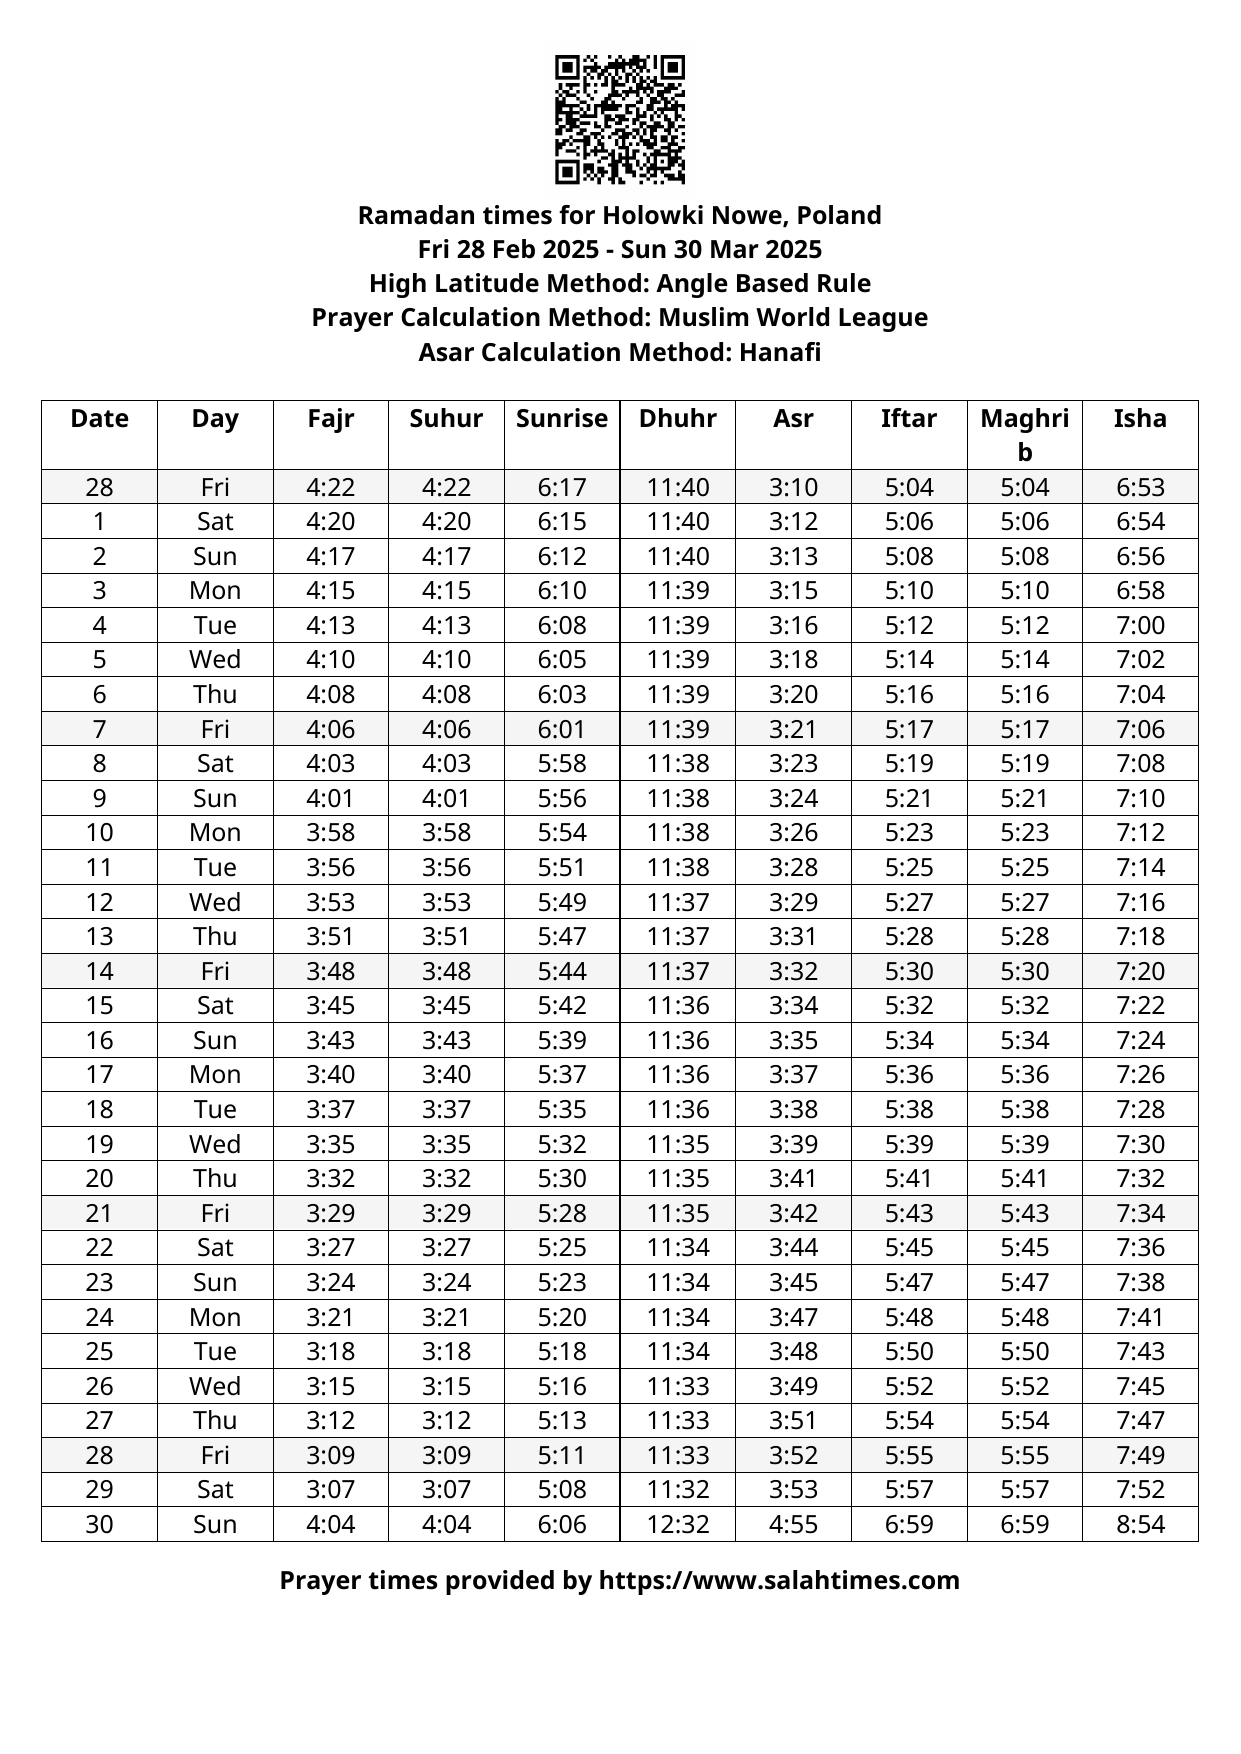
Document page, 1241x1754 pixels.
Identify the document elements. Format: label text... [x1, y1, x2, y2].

table_cell 11:40 [621, 539, 735, 572]
table_cell 5:55 [968, 1438, 1082, 1472]
table_cell Tue [158, 608, 273, 642]
table_cell 16 [42, 1023, 157, 1057]
table_cell 5:37 [505, 1058, 619, 1091]
table_cell 3:20 [736, 677, 851, 711]
table_cell 5:23 [968, 816, 1082, 849]
table_cell Mon [158, 1300, 273, 1333]
table_cell 3:53 [389, 885, 504, 918]
table_cell 6:05 [505, 643, 619, 676]
table_cell 11:40 [621, 504, 735, 538]
table_cell 4:20 [389, 504, 504, 538]
table_cell 5:57 [852, 1473, 967, 1506]
table_cell 5:13 [505, 1404, 619, 1437]
table_cell 4:01 [389, 781, 504, 814]
table_cell 3:37 [389, 1092, 504, 1126]
table_cell 7:26 [1083, 1058, 1198, 1091]
table_cell 3:43 [274, 1023, 388, 1057]
table_cell 3:43 [389, 1023, 504, 1057]
table_cell 3:12 [736, 504, 851, 538]
table_cell 3:51 [274, 919, 388, 953]
table_cell Tue [158, 1092, 273, 1126]
table_cell 4:20 [274, 504, 388, 538]
table_cell 28 [42, 470, 157, 503]
table_cell 3:16 [736, 608, 851, 642]
table_cell 5:32 [968, 989, 1082, 1022]
table_cell 3:53 [736, 1473, 851, 1506]
table_cell 5:19 [968, 746, 1082, 780]
table_cell Sat [158, 1473, 273, 1506]
table_cell 3:32 [389, 1161, 504, 1195]
table_cell Fri [158, 1196, 273, 1229]
table_cell 11:39 [621, 643, 735, 676]
table_cell 3:07 [389, 1473, 504, 1506]
table_cell 5:47 [968, 1265, 1082, 1299]
table_cell 20 [42, 1161, 157, 1195]
table_cell 5 [42, 643, 157, 676]
table_cell 3:27 [389, 1231, 504, 1264]
table_cell 7:41 [1083, 1300, 1198, 1333]
table_cell 22 [42, 1231, 157, 1264]
table_cell 11:34 [621, 1231, 735, 1264]
table_cell 6:15 [505, 504, 619, 538]
table_cell 3:21 [736, 712, 851, 745]
table_cell Fri [158, 1438, 273, 1472]
table_cell 3:38 [736, 1092, 851, 1126]
table_cell 6:59 [852, 1507, 967, 1541]
table_cell 11:38 [621, 781, 735, 814]
table_cell 4:03 [389, 746, 504, 780]
table_cell 4:55 [736, 1507, 851, 1541]
table_cell 3:40 [274, 1058, 388, 1091]
table_cell 19 [42, 1127, 157, 1160]
table_cell 10 [42, 816, 157, 849]
table_cell Wed [158, 643, 273, 676]
table_cell 3:13 [736, 539, 851, 572]
table_cell 3:15 [389, 1369, 504, 1402]
table_cell 7:30 [1083, 1127, 1198, 1160]
table_cell Tue [158, 1334, 273, 1368]
table_cell 11:37 [621, 954, 735, 987]
table_cell Thu [158, 677, 273, 711]
table_cell 3:48 [736, 1334, 851, 1368]
table_header Iftar [852, 401, 967, 469]
table_cell Fri [158, 470, 273, 503]
table_cell 5:38 [968, 1092, 1082, 1126]
table_cell 7:12 [1083, 816, 1198, 849]
table_cell 3:41 [736, 1161, 851, 1195]
table_cell 12 [42, 885, 157, 918]
table_cell 7 [42, 712, 157, 745]
table_cell Sun [158, 1507, 273, 1541]
text Fri 28 Feb 2025 - Sun 30 Mar 2025 [42, 232, 1198, 266]
table_cell 3:09 [274, 1438, 388, 1472]
table_cell 4:15 [389, 574, 504, 607]
table_cell Thu [158, 1404, 273, 1437]
table_cell 7:20 [1083, 954, 1198, 987]
table_cell 5:08 [505, 1473, 619, 1506]
table_cell 6:59 [968, 1507, 1082, 1541]
table_cell 2 [42, 539, 157, 572]
table_cell 26 [42, 1369, 157, 1402]
table_cell 3:07 [274, 1473, 388, 1506]
table_cell Thu [158, 1161, 273, 1195]
table_cell Fri [158, 712, 273, 745]
table_cell 9 [42, 781, 157, 814]
table_cell 27 [42, 1404, 157, 1437]
table_cell 3:26 [736, 816, 851, 849]
table_cell 5:38 [852, 1092, 967, 1126]
table_cell 4:04 [389, 1507, 504, 1541]
table_cell 5:27 [852, 885, 967, 918]
table_header Suhur [389, 401, 504, 469]
table_cell 4:17 [389, 539, 504, 572]
table_cell 5:32 [852, 989, 967, 1022]
table_cell 11:39 [621, 608, 735, 642]
table_cell 3:29 [736, 885, 851, 918]
picture [542, 41, 699, 198]
table_cell 3:09 [389, 1438, 504, 1472]
table_cell 5:44 [505, 954, 619, 987]
table_cell Sat [158, 989, 273, 1022]
table_cell 1 [42, 504, 157, 538]
table_cell 4:15 [274, 574, 388, 607]
table_cell 5:49 [505, 885, 619, 918]
table_cell 5:32 [505, 1127, 619, 1160]
table_cell 3:37 [736, 1058, 851, 1091]
table_cell 5:30 [505, 1161, 619, 1195]
table_cell 5:54 [505, 816, 619, 849]
text Prayer Calculation Method: Muslim World League [42, 300, 1198, 334]
table_cell 25 [42, 1334, 157, 1368]
table_cell 7:52 [1083, 1473, 1198, 1506]
table_cell 5:28 [852, 919, 967, 953]
table_cell 7:28 [1083, 1092, 1198, 1126]
table_cell 3:44 [736, 1231, 851, 1264]
table_cell 3:49 [736, 1369, 851, 1402]
text Ramadan times for Holowki Nowe, Poland [42, 198, 1198, 232]
table_cell 5:50 [968, 1334, 1082, 1368]
table_cell 7:38 [1083, 1265, 1198, 1299]
table_cell 3:29 [389, 1196, 504, 1229]
table_cell 5:47 [505, 919, 619, 953]
table_cell 11:34 [621, 1265, 735, 1299]
table_cell 18 [42, 1092, 157, 1126]
table_cell 5:50 [852, 1334, 967, 1368]
text Asar Calculation Method: Hanafi [42, 334, 1198, 368]
table_cell Sun [158, 781, 273, 814]
table_cell 3:28 [736, 850, 851, 884]
table_cell 13 [42, 919, 157, 953]
table_cell 5:17 [968, 712, 1082, 745]
table_cell 5:39 [852, 1127, 967, 1160]
table_cell 11:35 [621, 1196, 735, 1229]
table_cell Wed [158, 885, 273, 918]
table_cell 5:42 [505, 989, 619, 1022]
table_cell 7:02 [1083, 643, 1198, 676]
table_cell 3:18 [389, 1334, 504, 1368]
table_cell 5:19 [852, 746, 967, 780]
table_cell 5:43 [852, 1196, 967, 1229]
table_cell 23 [42, 1265, 157, 1299]
table_cell 3:29 [274, 1196, 388, 1229]
table_cell 5:48 [852, 1300, 967, 1333]
table_cell 11:36 [621, 989, 735, 1022]
table_cell 5:10 [852, 574, 967, 607]
table_cell 5:14 [852, 643, 967, 676]
table_cell 11:37 [621, 885, 735, 918]
table_cell 5:23 [505, 1265, 619, 1299]
table_cell 5:39 [968, 1127, 1082, 1160]
table_cell 12:32 [621, 1507, 735, 1541]
table_cell 6:01 [505, 712, 619, 745]
table_cell 5:39 [505, 1023, 619, 1057]
table_cell 5:25 [505, 1231, 619, 1264]
table_cell 3:21 [274, 1300, 388, 1333]
table_cell 5:04 [852, 470, 967, 503]
table_cell 5:20 [505, 1300, 619, 1333]
table_cell 5:08 [852, 539, 967, 572]
table_cell 3:31 [736, 919, 851, 953]
table_cell 7:18 [1083, 919, 1198, 953]
table_cell Mon [158, 816, 273, 849]
table_cell 5:55 [852, 1438, 967, 1472]
table_cell 5:06 [852, 504, 967, 538]
table_cell Mon [158, 574, 273, 607]
table_cell 4:22 [389, 470, 504, 503]
table_cell 3:58 [274, 816, 388, 849]
table_cell 11:40 [621, 470, 735, 503]
table_cell Wed [158, 1369, 273, 1402]
table_header Fajr [274, 401, 388, 469]
table_cell 5:23 [852, 816, 967, 849]
table_cell 5:14 [968, 643, 1082, 676]
table_cell 29 [42, 1473, 157, 1506]
table_cell 11:34 [621, 1300, 735, 1333]
table_cell 3:58 [389, 816, 504, 849]
table_cell 3:45 [389, 989, 504, 1022]
table_cell Thu [158, 919, 273, 953]
table_cell 15 [42, 989, 157, 1022]
table_cell 3:24 [274, 1265, 388, 1299]
table_cell 3:35 [736, 1023, 851, 1057]
table_cell 5:11 [505, 1438, 619, 1472]
table_cell 5:04 [968, 470, 1082, 503]
table_cell 11:33 [621, 1369, 735, 1402]
table_header Isha [1083, 401, 1198, 469]
table_cell 5:12 [968, 608, 1082, 642]
table_cell 5:08 [968, 539, 1082, 572]
table_cell 5:48 [968, 1300, 1082, 1333]
table_cell 5:30 [968, 954, 1082, 987]
table_cell 5:52 [852, 1369, 967, 1402]
table_cell 6:53 [1083, 470, 1198, 503]
table_cell 7:04 [1083, 677, 1198, 711]
table_cell 3:12 [389, 1404, 504, 1437]
table_cell 6 [42, 677, 157, 711]
table_cell 5:16 [505, 1369, 619, 1402]
table_cell 3:35 [389, 1127, 504, 1160]
table_cell 3:24 [389, 1265, 504, 1299]
table_cell Wed [158, 1127, 273, 1160]
table_cell 5:35 [505, 1092, 619, 1126]
table_cell 5:57 [968, 1473, 1082, 1506]
table_cell 14 [42, 954, 157, 987]
table_cell 7:24 [1083, 1023, 1198, 1057]
table_cell 7:49 [1083, 1438, 1198, 1472]
table_cell 5:45 [968, 1231, 1082, 1264]
table_cell 6:10 [505, 574, 619, 607]
table_cell 7:10 [1083, 781, 1198, 814]
table_cell 4:13 [274, 608, 388, 642]
table_cell 3:12 [274, 1404, 388, 1437]
table_cell 6:08 [505, 608, 619, 642]
table_cell 5:34 [852, 1023, 967, 1057]
table_cell 5:51 [505, 850, 619, 884]
table_cell 11:36 [621, 1092, 735, 1126]
table_cell 11:39 [621, 712, 735, 745]
table_cell 11:38 [621, 816, 735, 849]
table_cell 4:10 [389, 643, 504, 676]
table_cell 30 [42, 1507, 157, 1541]
table_cell 3:37 [274, 1092, 388, 1126]
table_cell 17 [42, 1058, 157, 1091]
table_cell 5:27 [968, 885, 1082, 918]
table_cell 3:10 [736, 470, 851, 503]
table_cell 6:54 [1083, 504, 1198, 538]
table_cell 11:33 [621, 1404, 735, 1437]
table_cell Sat [158, 1231, 273, 1264]
table_cell 5:30 [852, 954, 967, 987]
table_cell 11:35 [621, 1127, 735, 1160]
text High Latitude Method: Angle Based Rule [42, 266, 1198, 300]
table_cell 11:38 [621, 850, 735, 884]
table_header Asr [736, 401, 851, 469]
table_cell 5:54 [968, 1404, 1082, 1437]
table_cell 7:36 [1083, 1231, 1198, 1264]
table_cell 4:08 [274, 677, 388, 711]
table_cell 7:08 [1083, 746, 1198, 780]
table_cell 4:13 [389, 608, 504, 642]
table_cell 3:15 [736, 574, 851, 607]
table_cell 3:24 [736, 781, 851, 814]
table_cell 5:16 [968, 677, 1082, 711]
table_cell 3:48 [389, 954, 504, 987]
table_cell 3:27 [274, 1231, 388, 1264]
table_cell 5:28 [968, 919, 1082, 953]
table_cell 21 [42, 1196, 157, 1229]
table_cell 7:00 [1083, 608, 1198, 642]
table_cell 7:22 [1083, 989, 1198, 1022]
table_cell 3:45 [274, 989, 388, 1022]
table_cell Fri [158, 954, 273, 987]
table_cell 11:33 [621, 1438, 735, 1472]
table_cell 4:06 [389, 712, 504, 745]
table_cell 3:23 [736, 746, 851, 780]
table_cell 3:21 [389, 1300, 504, 1333]
table_cell 3:35 [274, 1127, 388, 1160]
table_cell 7:34 [1083, 1196, 1198, 1229]
table_cell 11:32 [621, 1473, 735, 1506]
table_cell 3:47 [736, 1300, 851, 1333]
table_cell 5:25 [968, 850, 1082, 884]
table_cell 5:12 [852, 608, 967, 642]
table_cell 5:21 [968, 781, 1082, 814]
table_cell Sat [158, 504, 273, 538]
table_cell Tue [158, 850, 273, 884]
table_cell 3:39 [736, 1127, 851, 1160]
table_cell 3:51 [389, 919, 504, 953]
table_cell 4 [42, 608, 157, 642]
table_cell 5:54 [852, 1404, 967, 1437]
table_cell 3:18 [736, 643, 851, 676]
table_cell 3:40 [389, 1058, 504, 1091]
table_cell 5:16 [852, 677, 967, 711]
table_cell 4:03 [274, 746, 388, 780]
table_cell 6:17 [505, 470, 619, 503]
table_cell 3:52 [736, 1438, 851, 1472]
table_cell 3:53 [274, 885, 388, 918]
table_cell 4:01 [274, 781, 388, 814]
table_cell 3:56 [389, 850, 504, 884]
table_cell 11:34 [621, 1334, 735, 1368]
table_cell 5:41 [852, 1161, 967, 1195]
table_cell 3:56 [274, 850, 388, 884]
table_cell 5:18 [505, 1334, 619, 1368]
table_cell 3:18 [274, 1334, 388, 1368]
table_cell 6:12 [505, 539, 619, 572]
table_cell 7:43 [1083, 1334, 1198, 1368]
table_cell 11:36 [621, 1058, 735, 1091]
table_cell 6:03 [505, 677, 619, 711]
table_header Day [158, 401, 273, 469]
table_cell 5:58 [505, 746, 619, 780]
table_cell 4:06 [274, 712, 388, 745]
table_cell 5:06 [968, 504, 1082, 538]
table_header Maghrib [968, 401, 1082, 469]
table_cell 3:45 [736, 1265, 851, 1299]
table_cell 3:32 [274, 1161, 388, 1195]
table_cell 3:48 [274, 954, 388, 987]
table_cell 7:16 [1083, 885, 1198, 918]
table_cell Sun [158, 1023, 273, 1057]
table_header Dhuhr [621, 401, 735, 469]
table_cell 7:32 [1083, 1161, 1198, 1195]
table_cell Sun [158, 1265, 273, 1299]
table_cell 5:36 [968, 1058, 1082, 1091]
table_cell 4:22 [274, 470, 388, 503]
text Prayer times provided by https://www.salahtimes.com [42, 1563, 1198, 1597]
table_cell 5:45 [852, 1231, 967, 1264]
table_cell 4:04 [274, 1507, 388, 1541]
table_cell 6:56 [1083, 539, 1198, 572]
table_cell 6:58 [1083, 574, 1198, 607]
table_cell 11:39 [621, 677, 735, 711]
table_cell 7:45 [1083, 1369, 1198, 1402]
table_cell 5:52 [968, 1369, 1082, 1402]
table_cell 7:47 [1083, 1404, 1198, 1437]
table_cell Sat [158, 746, 273, 780]
table_cell 28 [42, 1438, 157, 1472]
table_cell Sun [158, 539, 273, 572]
table_cell 5:43 [968, 1196, 1082, 1229]
table_cell 5:36 [852, 1058, 967, 1091]
table_header Sunrise [505, 401, 619, 469]
table_cell 5:10 [968, 574, 1082, 607]
table_cell 11:38 [621, 746, 735, 780]
table_cell 3:42 [736, 1196, 851, 1229]
table_cell Mon [158, 1058, 273, 1091]
table_cell 4:10 [274, 643, 388, 676]
table_cell 8 [42, 746, 157, 780]
table_cell 11:37 [621, 919, 735, 953]
table_cell 24 [42, 1300, 157, 1333]
table_cell 3:34 [736, 989, 851, 1022]
table_cell 3:32 [736, 954, 851, 987]
table_cell 7:06 [1083, 712, 1198, 745]
table_cell 8:54 [1083, 1507, 1198, 1541]
table_cell 5:41 [968, 1161, 1082, 1195]
table_cell 3 [42, 574, 157, 607]
table_cell 3:51 [736, 1404, 851, 1437]
table_cell 4:17 [274, 539, 388, 572]
table_cell 4:08 [389, 677, 504, 711]
table_cell 5:28 [505, 1196, 619, 1229]
table_header Date [42, 401, 157, 469]
table_cell 6:06 [505, 1507, 619, 1541]
table_cell 5:25 [852, 850, 967, 884]
table_cell 5:56 [505, 781, 619, 814]
table_cell 7:14 [1083, 850, 1198, 884]
table_cell 3:15 [274, 1369, 388, 1402]
table_cell 5:34 [968, 1023, 1082, 1057]
table_cell 11:36 [621, 1023, 735, 1057]
table_cell 5:21 [852, 781, 967, 814]
table_cell 11:35 [621, 1161, 735, 1195]
table_cell 5:47 [852, 1265, 967, 1299]
table_cell 5:17 [852, 712, 967, 745]
table_cell 11:39 [621, 574, 735, 607]
table_cell 11 [42, 850, 157, 884]
